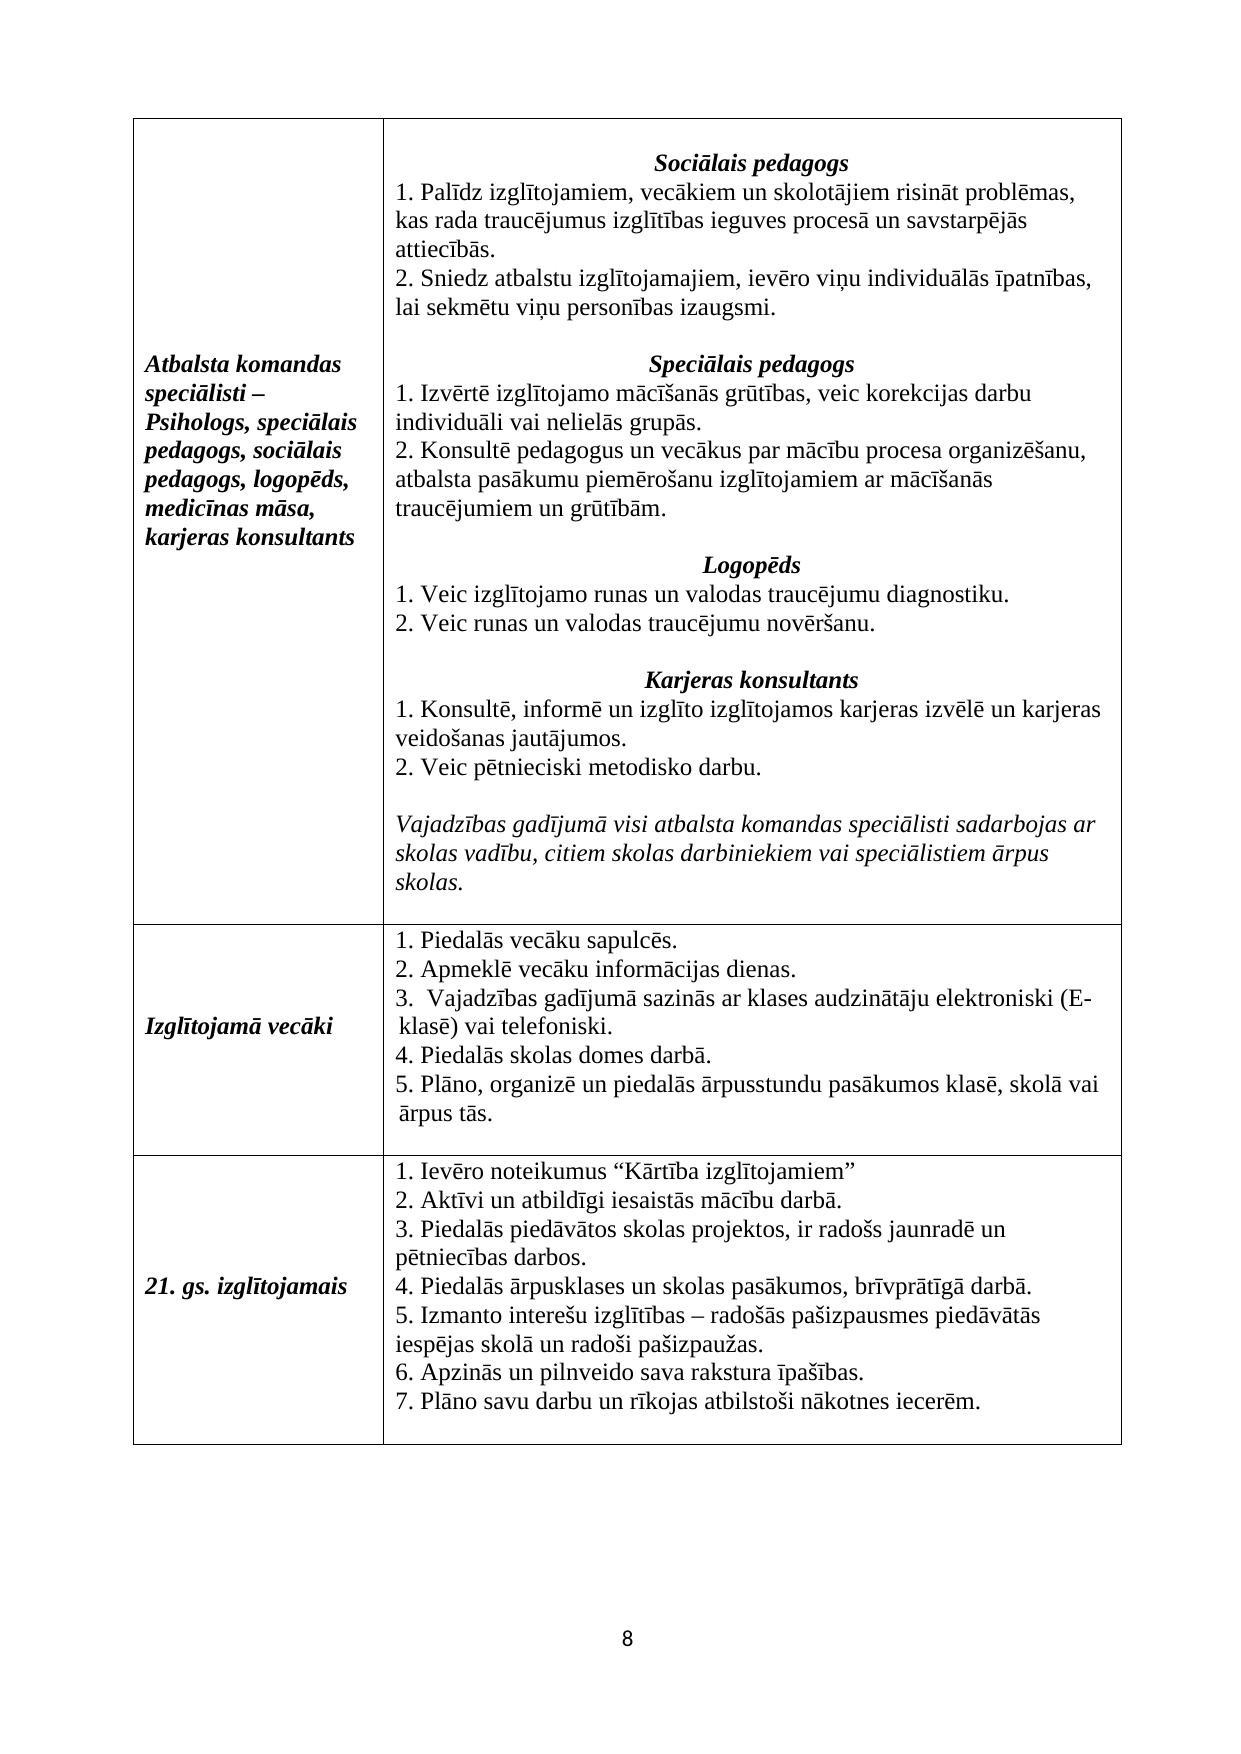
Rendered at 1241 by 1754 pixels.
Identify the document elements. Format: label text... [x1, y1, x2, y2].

table_cell Sociālais pedagogs 1. Palīdz izglītojamiem, vecākiem un skolotājiem risināt problēmas, kas rada traucējumus izglītības ieguves procesā un savstarpējās attiecībās. 2. Sniedz atbalstu izglītojamajiem, ievēro viņu individuālās īpatnības, lai sekmētu viņu personības izaugsmi. Speciālais pedagogs 1. Izvērtē izglītojamo mācīšanās grūtības, veic korekcijas darbu individuāli vai nelielās grupās. 2. Konsultē pedagogus un vecākus par mācību procesa organizēšanu, atbalsta pasākumu piemērošanu izglītojamiem ar mācīšanās traucējumiem un grūtībām. Logopēds 1. Veic izglītojamo runas un valodas traucējumu diagnostiku. 2. Veic runas un valodas traucējumu novēršanu. Karjeras konsultants 1. Konsultē, informē un izglīto izglītojamos karjeras izvēlē un karjeras veidošanas jautājumos. 2. Veic pētnieciski metodisko darbu. Vajadzības gadījumā visi atbalsta komandas speciālisti sadarbojas ar skolas vadību, citiem skolas darbiniekiem vai speciālistiem ārpus skolas. [384, 119, 1121, 924]
table_cell 1. Piedalās vecāku sapulcēs. 2. Apmeklē vecāku informācijas dienas. 3. Vajadzības gadījumā sazinās ar klases audzinātāju elektroniski (E-klasē) vai telefoniski. 4. Piedalās skolas domes darbā. 5. Plāno, organizē un piedalās ārpusstundu pasākumos klasē, skolā vai ārpus tās. [384, 925, 1121, 1155]
table_cell 21. gs. izglītojamais [134, 1156, 383, 1444]
table_cell Atbalsta komandas speciālisti – Psihologs, speciālais pedagogs, sociālais pedagogs, logopēds, medicīnas māsa, karjeras konsultants [134, 119, 383, 924]
table_cell 1. Ievēro noteikumus “Kārtība izglītojamiem” 2. Aktīvi un atbildīgi iesaistās mācību darbā. 3. Piedalās piedāvātos skolas projektos, ir radošs jaunradē un pētniecības darbos. 4. Piedalās ārpusklases un skolas pasākumos, brīvprātīgā darbā. 5. Izmanto interešu izglītības – radošās pašizpausmes piedāvātās iespējas skolā un radoši pašizpaužas. 6. Apzinās un pilnveido sava rakstura īpašības. 7. Plāno savu darbu un rīkojas atbilstoši nākotnes iecerēm. [384, 1156, 1121, 1444]
table_cell Izglītojamā vecāki [134, 925, 383, 1155]
